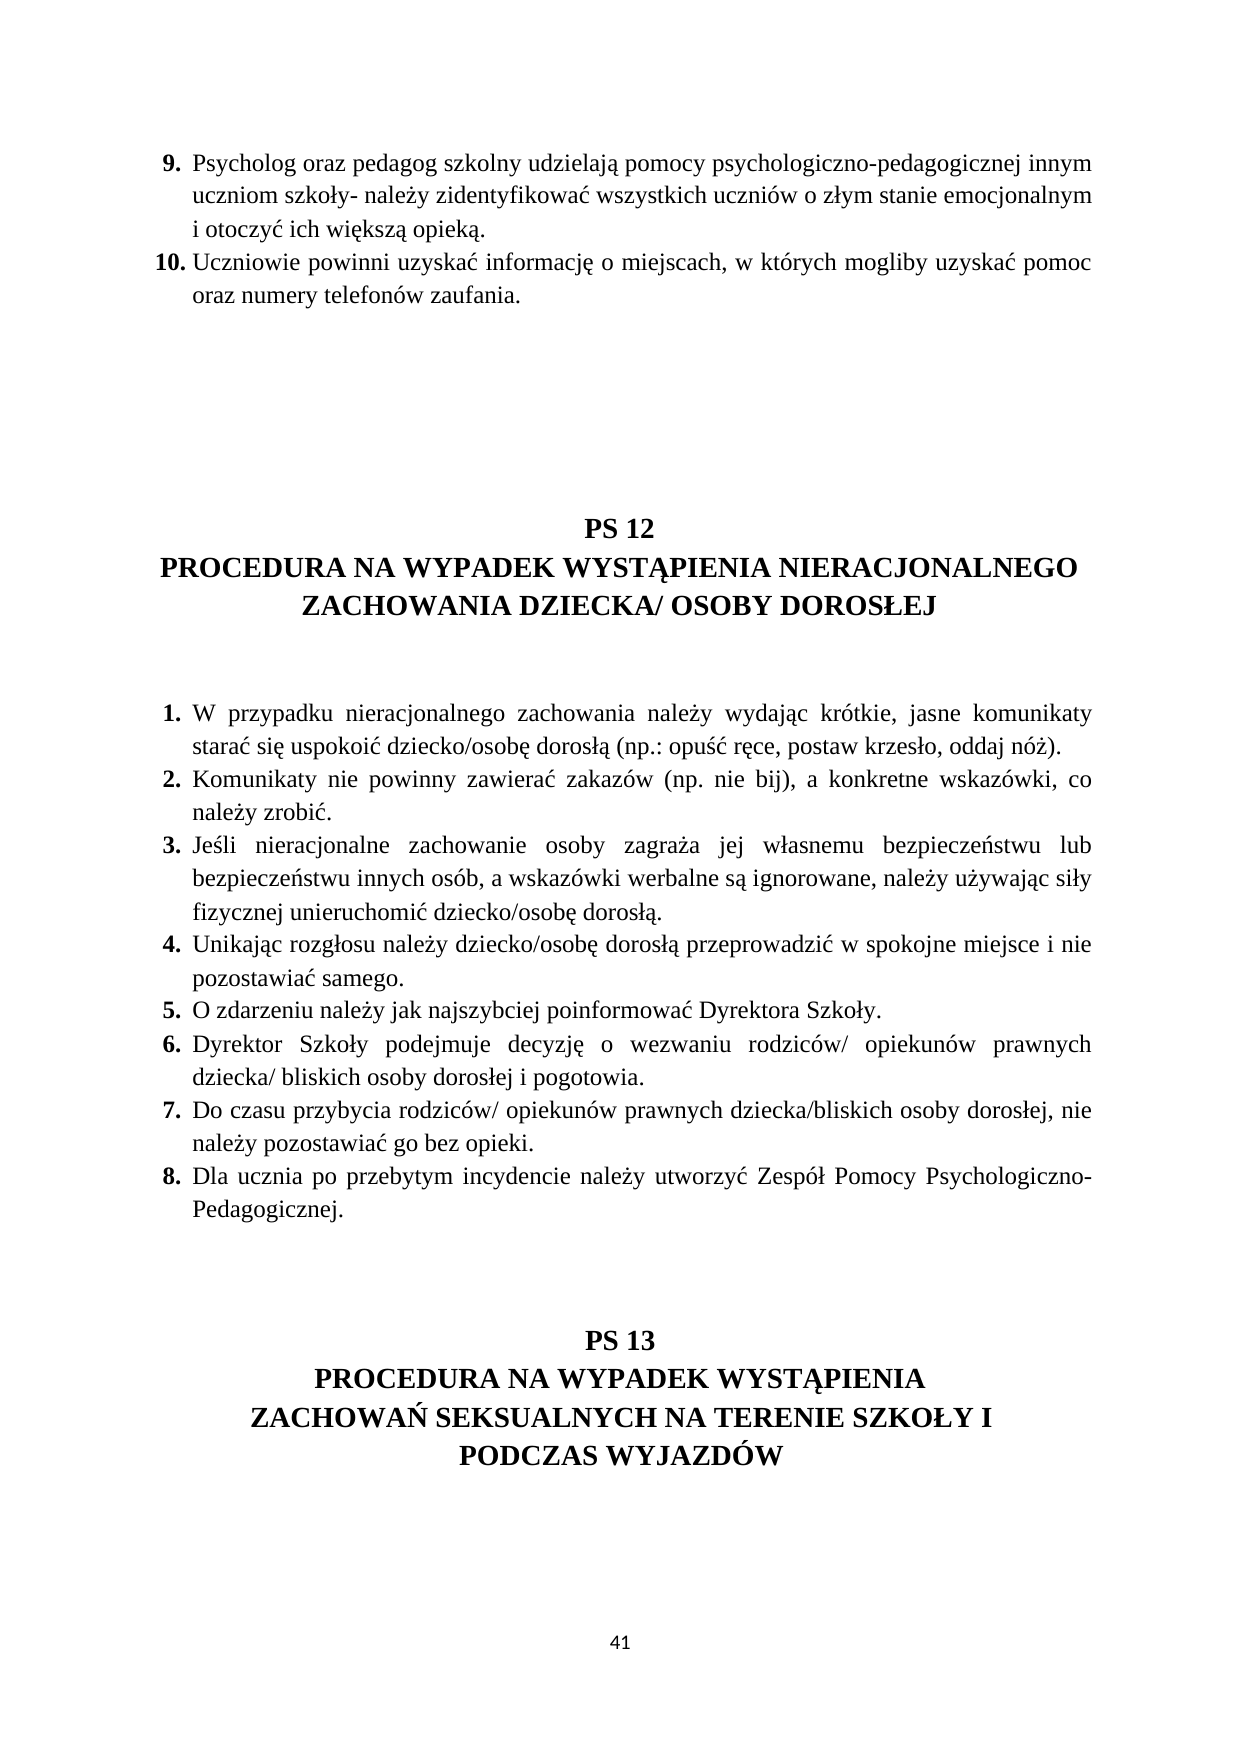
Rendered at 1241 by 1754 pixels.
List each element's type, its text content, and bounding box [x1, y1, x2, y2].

text PROCEDURA NA WYPADEK WYSTĄPIENIA NIERACJONALNEGO ZACHOWANIA DZIECKA/ OSOBY DOROSŁEJ [148, 550, 1091, 622]
list Psycholog oraz pedagog szkolny udzielają pomocy psychologiczno-pedagogicznej innym uczniom szkoły- należy zidentyfikować wszystkich uczniów o złym stanie emocjonalnym i otoczyć ich większą opieką. [162, 148, 1093, 242]
text PS 13 [237, 1323, 1003, 1356]
text PROCEDURA NA WYPADEK WYSTĄPIENIA ZACHOWAŃ SEKSUALNYCH NA TERENIE SZKOŁY I PODCZAS WYJAZDÓW [237, 1361, 1003, 1472]
list W przypadku nieracjonalnego zachowania należy wydając krótkie, jasne komunikaty starać się uspokoić dziecko/osobę dorosłą (np.: opuść ręce, postaw krzesło, oddaj nóż). [162, 698, 1093, 760]
list Uczniowie powinni uzyskać informację o miejscach, w których mogliby uzyskać pomoc oraz numery telefonów zaufania. [154, 247, 1093, 308]
list O zdarzeniu należy jak najszybciej poinformować Dyrektora Szkoły. [162, 996, 1093, 1024]
list Dla ucznia po przebytym incydencie należy utworzyć Zespół Pomocy Psychologiczno- Pedagogicznej. [162, 1161, 1093, 1222]
list Unikając rozgłosu należy dziecko/osobę dorosłą przeprowadzić w spokojne miejsce i nie pozostawiać samego. [162, 929, 1093, 991]
list Jeśli nieracjonalne zachowanie osoby zagraża jej własnemu bezpieczeństwu lub bezpieczeństwu innych osób, a wskazówki werbalne są ignorowane, należy używając siły fizycznej unieruchomić dziecko/osobę dorosłą. [162, 831, 1093, 925]
text PS 12 [148, 511, 1091, 545]
list Dyrektor Szkoły podejmuje decyzję o wezwaniu rodziców/ opiekunów prawnych dziecka/ bliskich osoby dorosłej i pogotowia. [162, 1029, 1093, 1090]
list Do czasu przybycia rodziców/ opiekunów prawnych dziecka/bliskich osoby dorosłej, nie należy pozostawiać go bez opieki. [162, 1095, 1093, 1156]
list Komunikaty nie powinny zawierać zakazów (np. nie bij), a konkretne wskazówki, co należy zrobić. [162, 764, 1093, 826]
